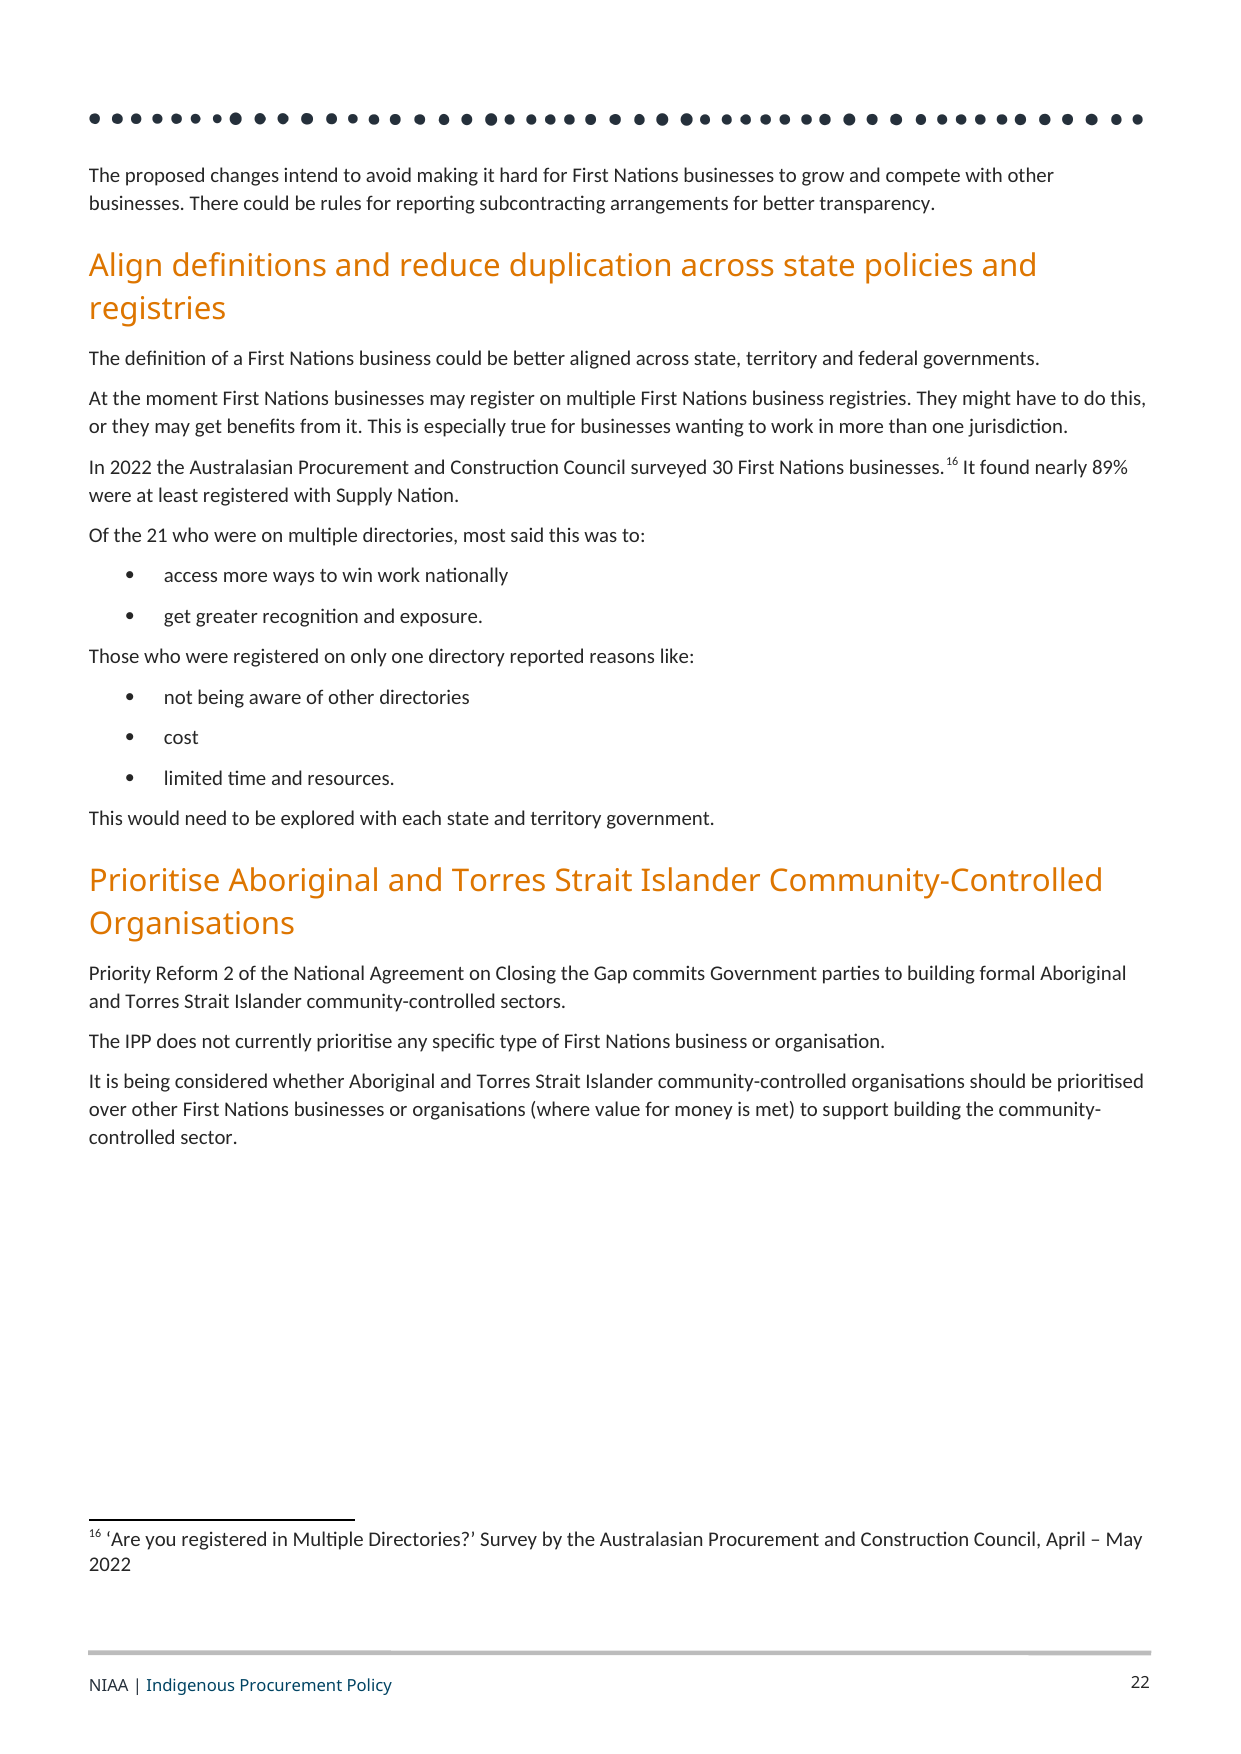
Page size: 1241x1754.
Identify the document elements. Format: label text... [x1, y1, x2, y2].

text This would need to be explored with each state and territory government. [89, 805, 1152, 831]
text The proposed changes intend to avoid making it hard for First Nations businesses to grow and compete with other businesses. There could be rules for reporting subcontracting arrangements for better transparency. [89, 162, 1152, 216]
text At the moment First Nations businesses may register on multiple First Nations business registries. They might have to do this, or they may get benefits from it. This is especially true for businesses wanting to work in more than one jurisdiction. [89, 386, 1152, 439]
text In 2022 the Australasian Procurement and Construction Council surveyed 30 First Nations businesses. It found nearly 89% were at least registered with Supply Nation. [89, 454, 1152, 507]
text Priority Reform 2 of the National Agreement on Closing the Gap commits Government parties to building formal Aboriginal and Torres Strait Islander community-controlled sectors. [89, 960, 1152, 1013]
text The IPP does not currently prioritise any specific type of First Nations business or organisation. [89, 1028, 1152, 1054]
list get greater recognition and exposure. [126, 603, 1152, 628]
subtitle Prioritise Aboriginal and Torres Strait Islander Community-Controlled Organisations [89, 858, 1152, 943]
text Those who were registered on only one directory reported reasons like: [89, 643, 1152, 669]
list not being aware of other directories [126, 684, 1152, 709]
list limited time and resources. [126, 765, 1152, 790]
text Of the 21 who were on multiple directories, most said this was to: [89, 522, 1152, 548]
picture [88, 103, 1152, 134]
picture [348, 1679, 353, 1691]
text The definition of a First Nations business could be better aligned across state, territory and federal governments. [89, 345, 1152, 371]
list access more ways to win work nationally [126, 563, 1152, 588]
text It is being considered whether Aboriginal and Torres Strait Islander community-controlled organisations should be prioritised over other First Nations businesses or organisations (where value for money is met) to support building the community-controlled sector. [89, 1069, 1152, 1150]
subtitle Align definitions and reduce duplication across state policies and registries [89, 243, 1152, 328]
list cost [126, 724, 1152, 750]
picture [147, 1679, 151, 1689]
